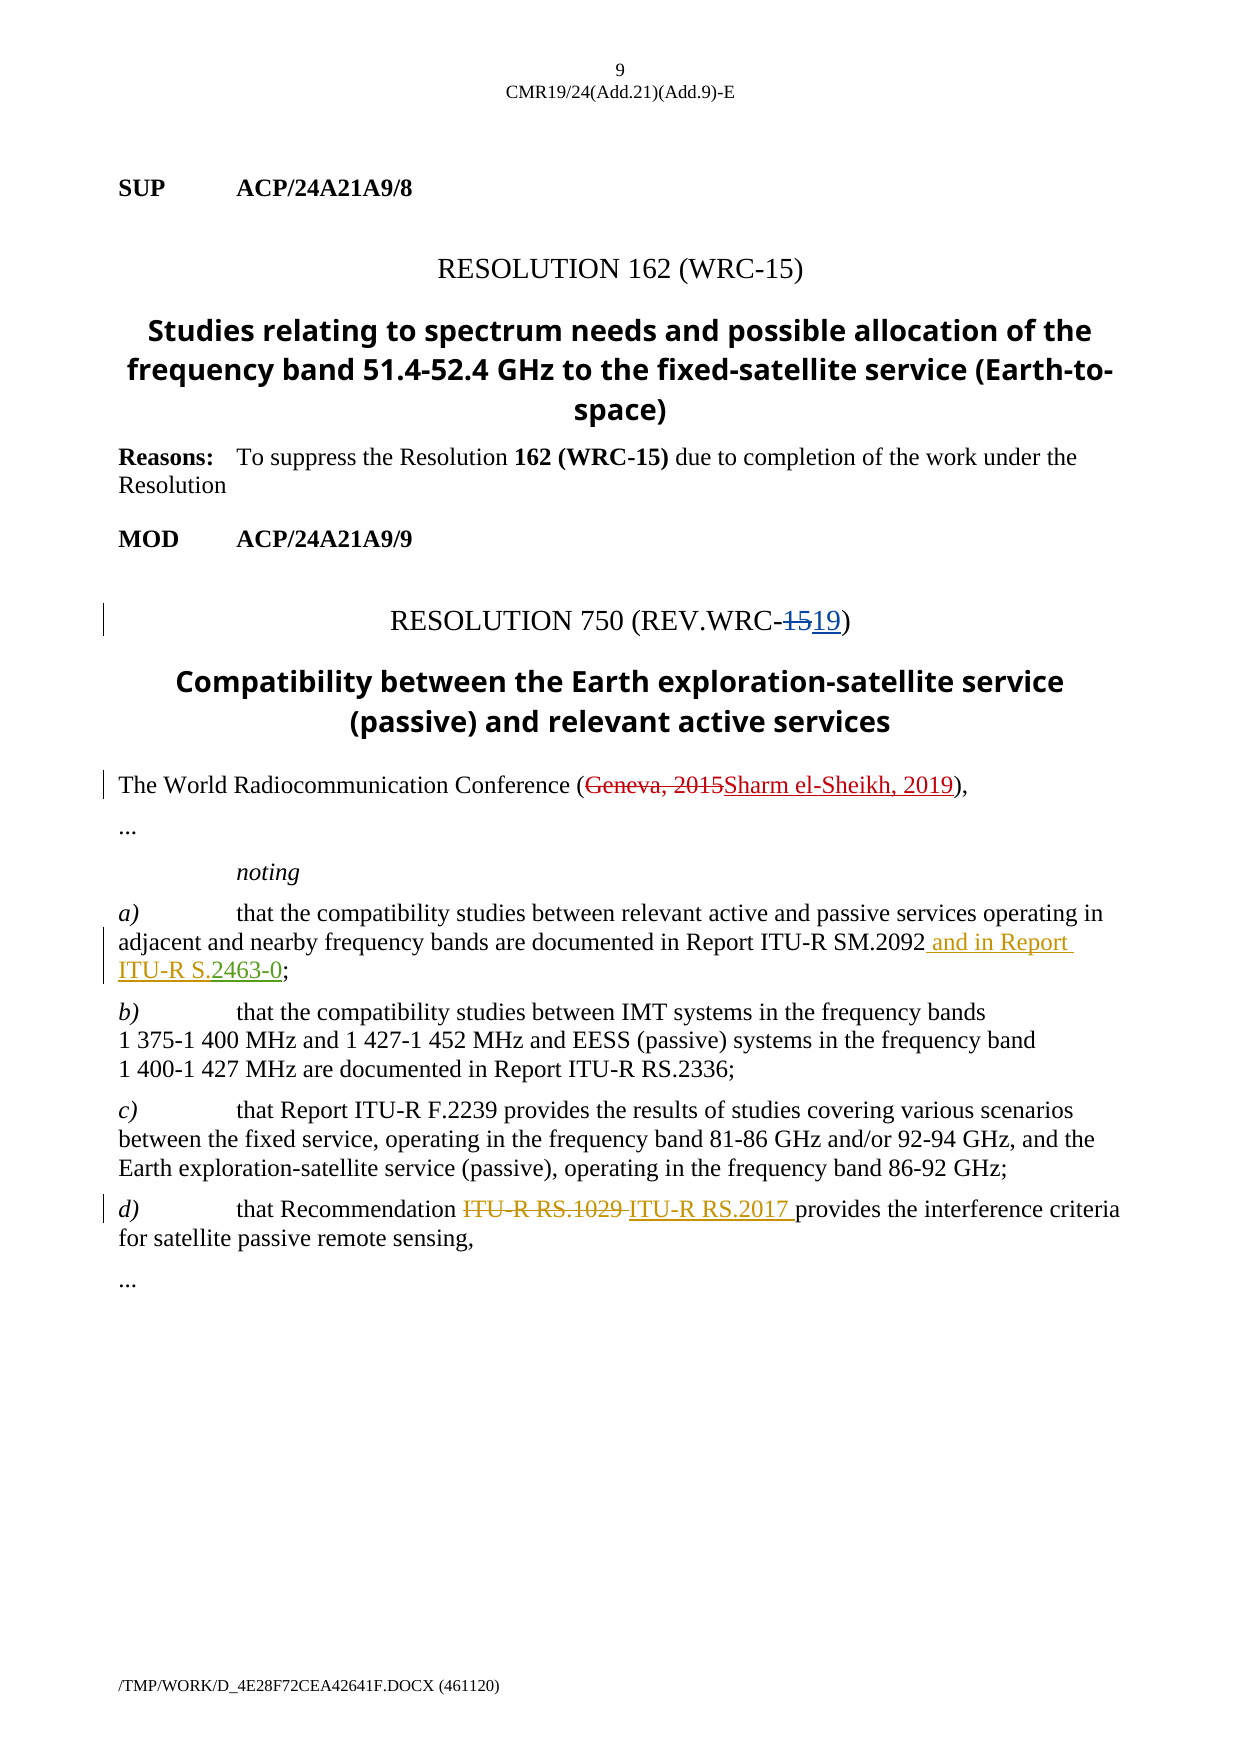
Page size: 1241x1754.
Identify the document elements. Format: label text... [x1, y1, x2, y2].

title Studies relating to spectrum needs and possible allocation of the frequency band 51.4-52.4 GHz to the fixed-satellite service (Earth-to-space) [118, 310, 1122, 429]
text RESOLUTION 162 (WRC-15) [118, 251, 1122, 285]
text noting [236, 857, 1122, 885]
title The World Radiocommunication Conference (), [118, 770, 1122, 799]
text a) that the compatibility studies between relevant active and passive services operating in adjacent and nearby frequency bands are documented in Report ITU-R SM.2092; [118, 898, 1122, 984]
text c) that Report ITU-R F.2239 provides the results of studies covering various scenarios between the fixed service, operating in the frequency band 81-86 GHz and/or 92-94 GHz, and the Earth exploration-satellite service (passive), operating in the frequency band 86-92 GHz; [118, 1095, 1122, 1182]
text ... [118, 811, 1122, 840]
text MOD ACP/24A21A9/9 [118, 524, 1122, 553]
text Reasons: To suppress the Resolution 162 (WRC-15) due to completion of the work under the Resolution [118, 442, 1122, 499]
text b) that the compatibility studies between IMT systems in the frequency bands 1 375-1 400 MHz and 1 427-1 452 MHz and EESS (passive) systems in the frequency band 1 400-1 427 MHz are documented in Report ITU-R RS.2336; [118, 997, 1122, 1083]
text ... [118, 1264, 1122, 1293]
text SUP ACP/24A21A9/8 [118, 173, 1122, 201]
text d) that Recommendation provides the interference criteria for satellite passive remote sensing, [118, 1194, 1122, 1252]
title Compatibility between the Earth exploration-satellite service (passive) and relevant active services [118, 661, 1122, 741]
text RESOLUTION 750 (Rev.WRC-) [118, 603, 1122, 636]
